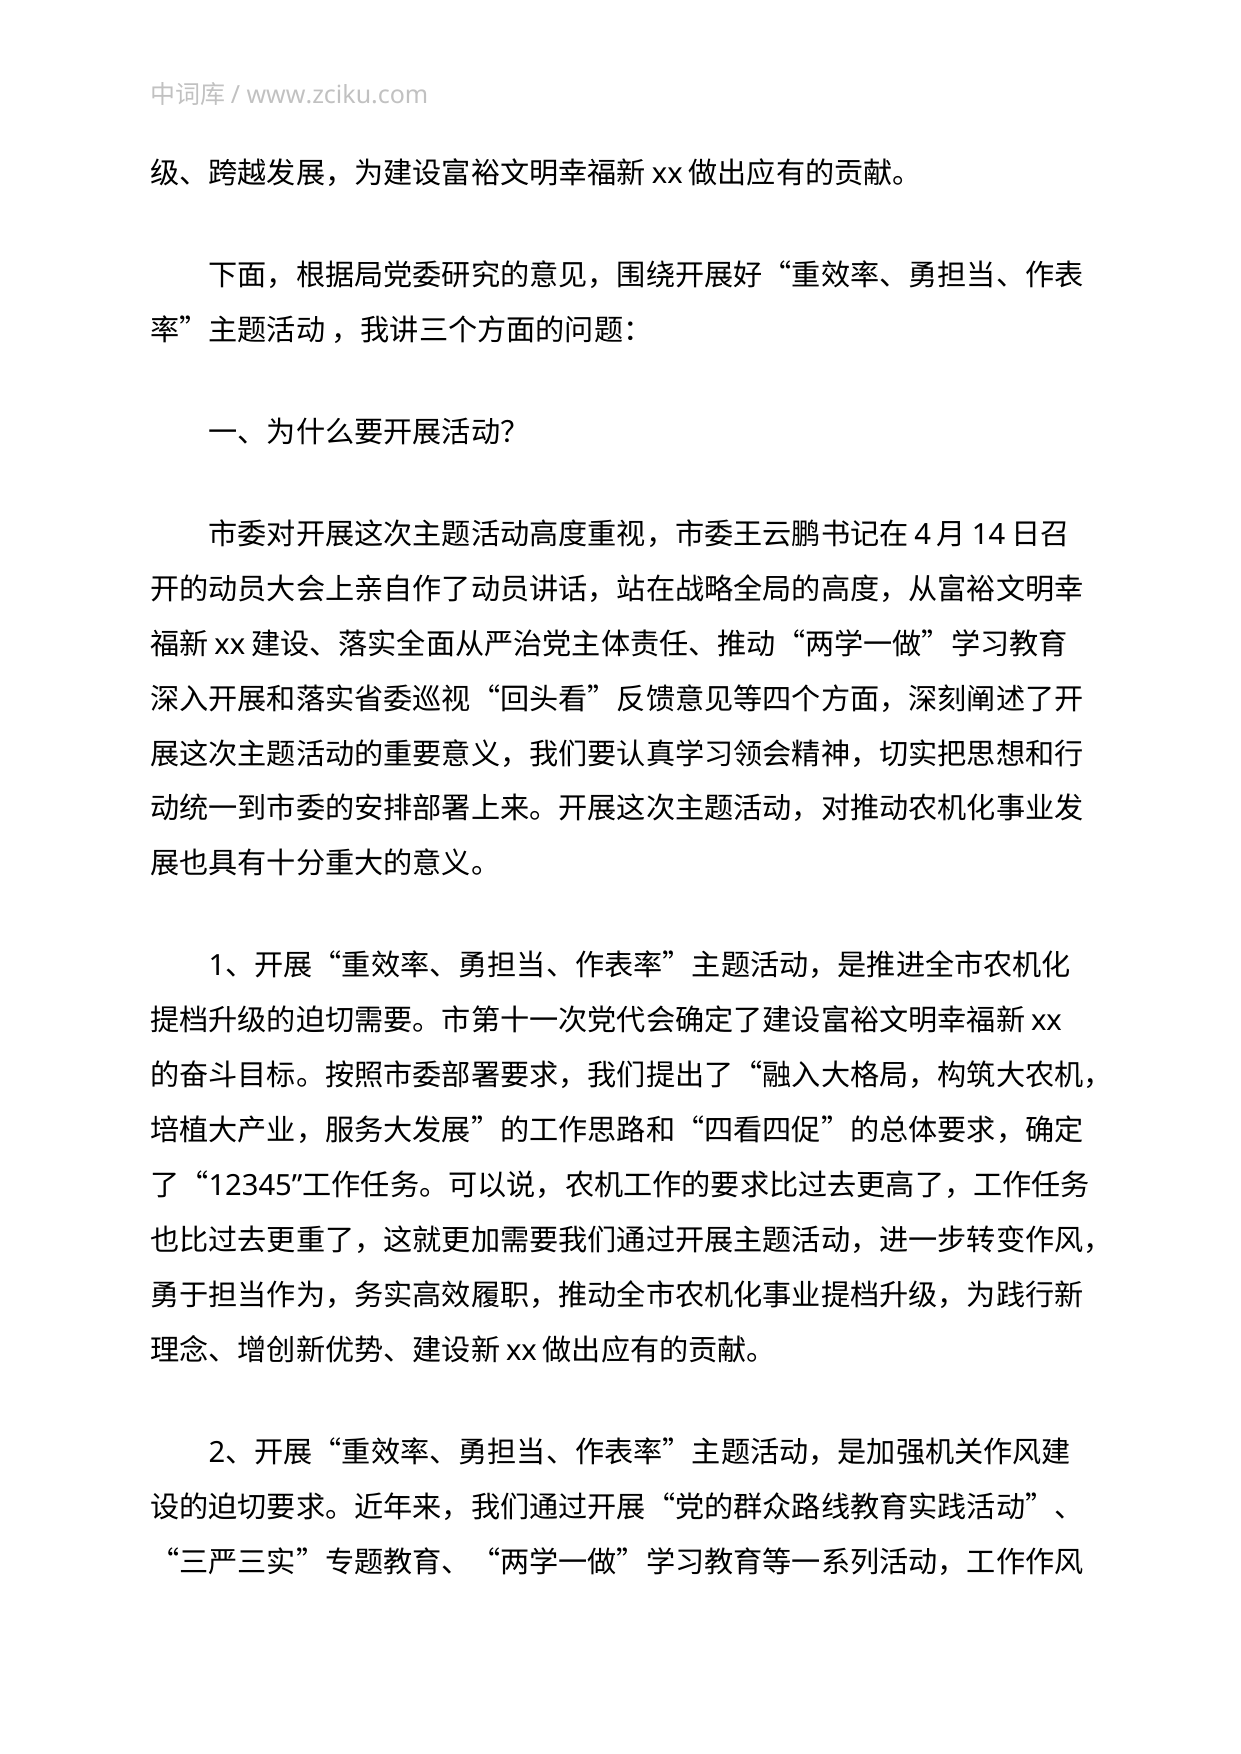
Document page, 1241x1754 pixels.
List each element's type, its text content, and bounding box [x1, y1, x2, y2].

text 市委对开展这次主题活动高度重视，市委王云鹏书记在4月14日召开的动员大会上亲自作了动员讲话，站在战略全局的高度，从富裕文明幸福新xx建设、落实全面从严治党主体责任、推动“两学一做”学习教育深入开展和落实省委巡视“回头看”反馈意见等四个方面，深刻阐述了开展这次主题活动的重要意义，我们要认真学习领会精神，切实把思想和行动统一到市委的安排部署上来。开展这次主题活动，对推动农机化事业发展也具有十分重大的意义。 [150, 510, 1090, 882]
text 一、为什么要开展活动？ [150, 409, 1090, 451]
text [150, 1428, 1090, 1581]
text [150, 150, 1090, 192]
text 1、开展“重效率、勇担当、作表率”主题活动，是推进全市农机化提档升级的迫切需要。市第十一次党代会确定了建设富裕文明幸福新xx的奋斗目标。按照市委部署要求，我们提出了“融入大格局，构筑大农机，培植大产业，服务大发展”的工作思路和“四看四促”的总体要求，确定了“12345”工作任务。可以说，农机工作的要求比过去更高了，工作任务也比过去更重了，这就更加需要我们通过开展主题活动，进一步转变作风，勇于担当作为，务实高效履职，推动全市农机化事业提档升级，为践行新理念、增创新优势、建设新xx做出应有的贡献。 [150, 942, 1090, 1369]
text 下面，根据局党委研究的意见，围绕开展好“重效率、勇担当、作表率”主题活动 ，我讲三个方面的问题： [150, 252, 1090, 349]
